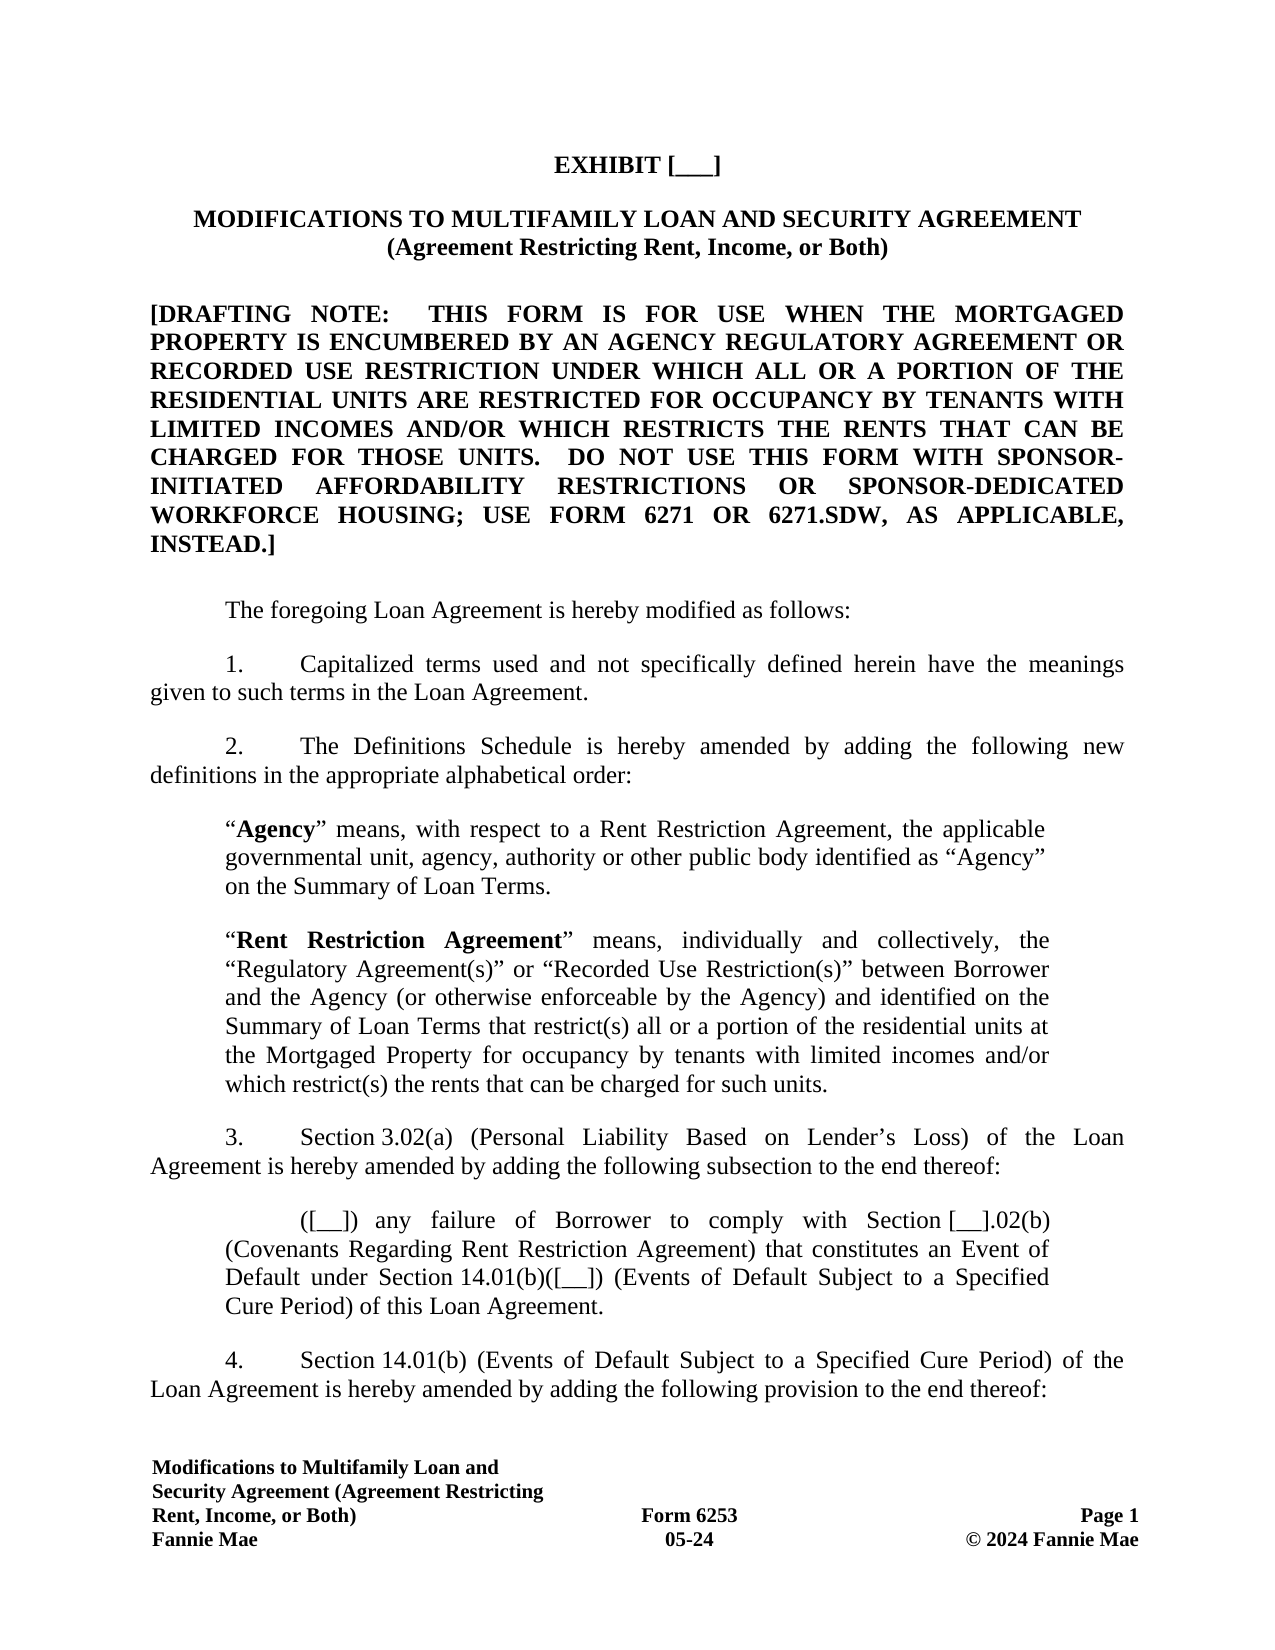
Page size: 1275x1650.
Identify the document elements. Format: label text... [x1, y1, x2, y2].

text “Rent Restriction Agreement” means, individually and collectively, the “Regulatory Agreement(s)” or “Recorded Use Restriction(s)” between Borrower and the Agency (or otherwise enforceable by the Agency) and identified on the Summary of Loan Terms that restrict(s) all or a portion of the residential units at the Mortgaged Property for occupancy by tenants with limited incomes and/or which restrict(s) the rents that can be charged for such units. [225, 925, 1050, 1097]
list Section 3.02(a) (Personal Liability Based on Lender’s Loss) of the Loan Agreement is hereby amended by adding the following subsection to the end thereof: [150, 1122, 1125, 1180]
text (Agreement Restricting Rent, Income, or Both) [150, 232, 1125, 261]
list The Definitions Schedule is hereby amended by adding the following new definitions in the appropriate alphabetical order: [150, 731, 1125, 789]
text ([__]) any failure of Borrower to comply with Section [__].02(b) (Covenants Regarding Rent Restriction Agreement) that constitutes an Event of Default under Section 14.01(b)([__]) (Events of Default Subject to a Specified Cure Period) of this Loan Agreement. [225, 1205, 1050, 1320]
text [DRAFTING NOTE: THIS FORM IS FOR USE WHEN THE MORTGAGED PROPERTY IS ENCUMBERED BY AN AGENCY REGULATORY AGREEMENT OR RECORDED USE RESTRICTION UNDER WHICH ALL OR A PORTION OF THE RESIDENTIAL UNITS ARE RESTRICTED FOR OCCUPANCY BY TENANTS WITH LIMITED INCOMES AND/OR WHICH RESTRICTS THE RENTS THAT CAN BE CHARGED FOR THOSE UNITS. DO NOT USE THIS FORM WITH SPONSOR-INITIATED AFFORDABILITY RESTRICTIONS OR SPONSOR-DEDICATED WORKFORCE HOUSING; USE FORM 6271 OR 6271.SDW, AS APPLICABLE, INSTEAD.] [150, 299, 1125, 557]
text The foregoing Loan Agreement is hereby modified as follows: [150, 595, 1125, 624]
text “Agency” means, with respect to a Rent Restriction Agreement, the applicable governmental unit, agency, authority or other public body identified as “Agency” on the Summary of Loan Terms. [225, 814, 1046, 900]
text MODIFICATIONS TO MULTIFAMILY LOAN AND SECURITY AGREEMENT [150, 204, 1125, 232]
text 4. Section 14.01(b) (Events of Default Subject to a Specified Cure Period) of the Loan Agreement is hereby amended by adding the following provision to the end thereof: [150, 1345, 1125, 1402]
list Capitalized terms used and not specifically defined herein have the meanings given to such terms in the Loan Agreement. [150, 649, 1125, 706]
text EXHIBIT [___] [150, 150, 1125, 179]
